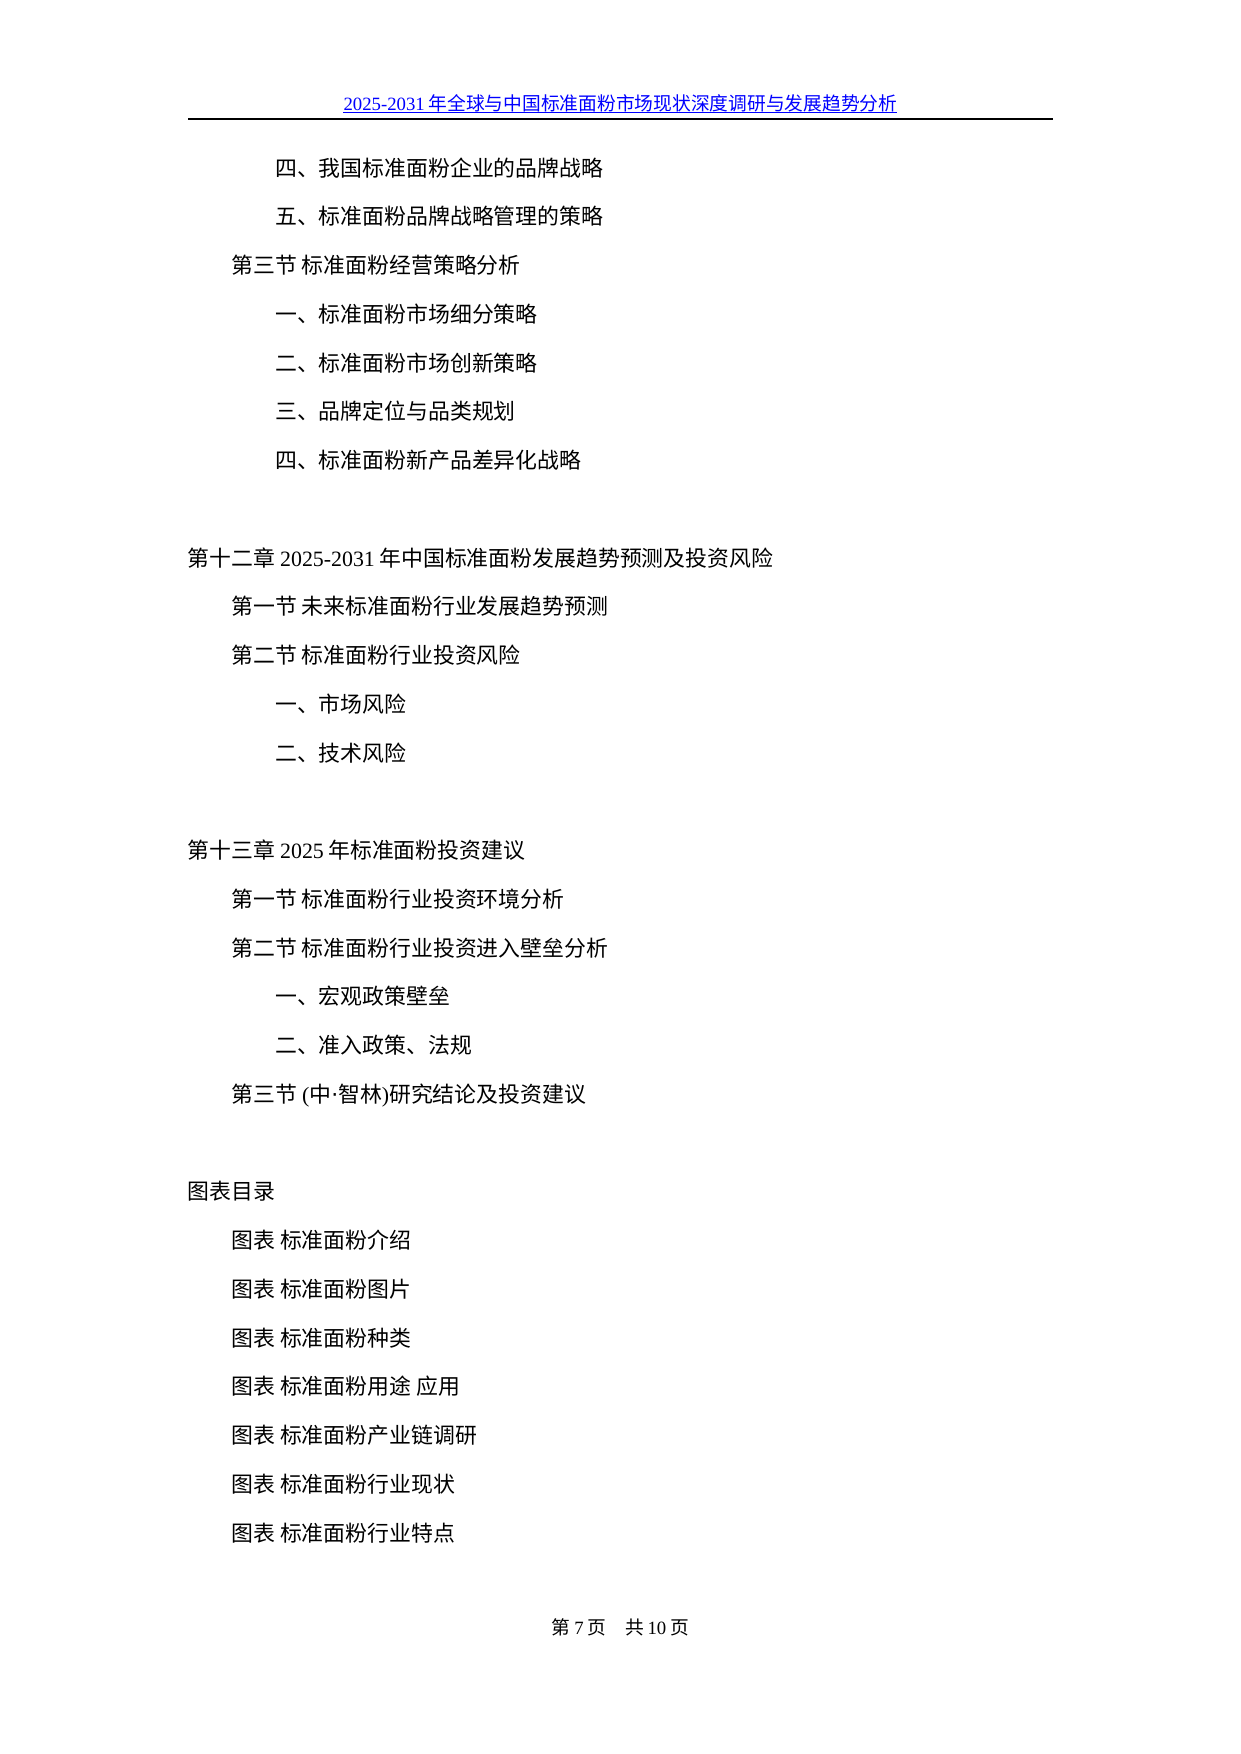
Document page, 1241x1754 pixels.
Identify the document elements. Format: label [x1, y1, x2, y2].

text [187, 150, 1053, 1548]
